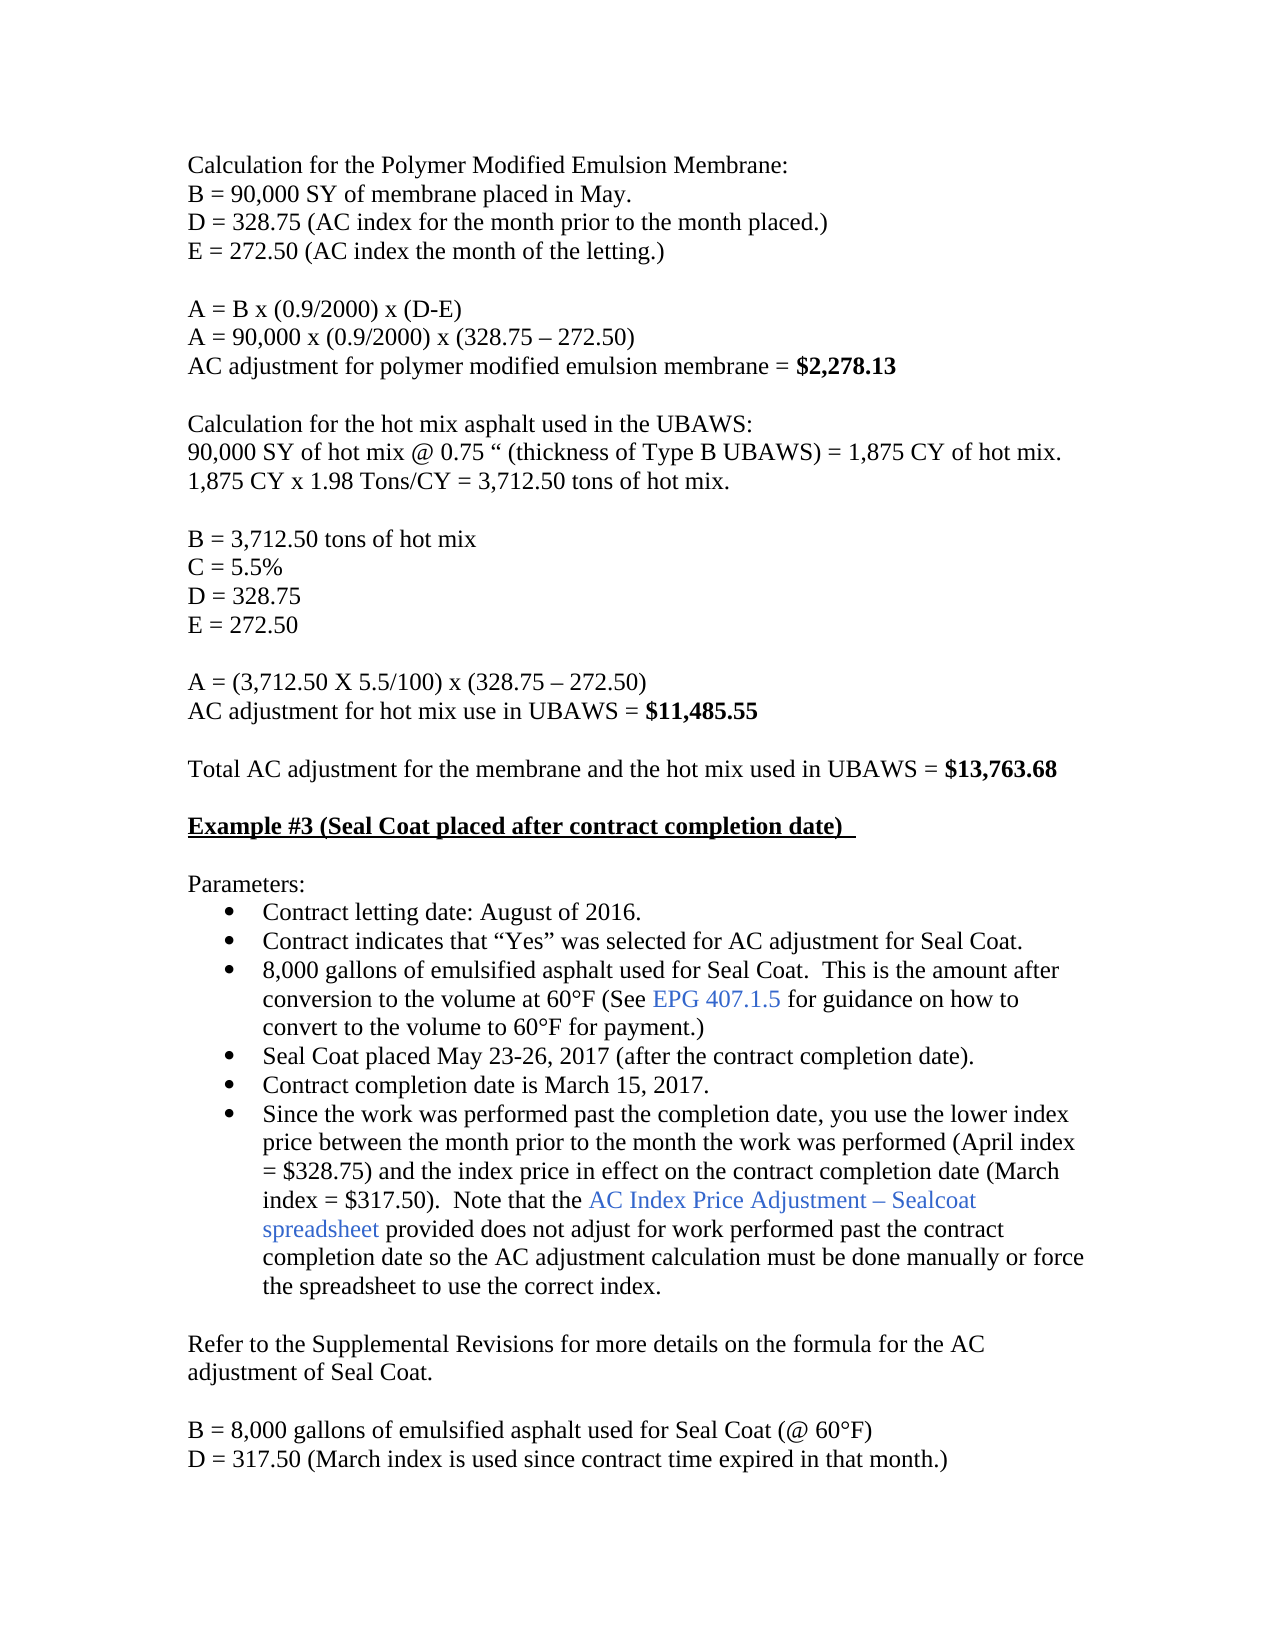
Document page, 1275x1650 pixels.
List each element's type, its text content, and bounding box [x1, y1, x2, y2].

text E = 272.50 (AC index the month of the letting.) [187, 236, 1087, 265]
text 90,000 SY of hot mix @ 0.75 “ (thickness of Type B UBAWS) = 1,875 CY of hot mix. [187, 437, 1087, 466]
text AC adjustment for polymer modified emulsion membrane = $2,278.13 [187, 351, 1087, 380]
text C = 5.5% [187, 552, 1087, 581]
text A = (3,712.50 X 5.5/100) x (328.75 – 272.50) [187, 667, 1087, 696]
list Contract indicates that “Yes” was selected for AC adjustment for Seal Coat. [225, 926, 1087, 955]
text Total AC adjustment for the membrane and the hot mix used in UBAWS = $13,763.68 [187, 754, 1087, 782]
text Parameters: [187, 869, 1087, 897]
list Since the work was performed past the completion date, you use the lower index price between the month prior to the month the work was performed (April index = $328.75) and the index price in effect on the contract completion date (March index = $317.50). Note that the AC Index Price Adjustment – Sealcoat spreadsheet provided does not adjust for work performed past the contract completion date so the AC adjustment calculation must be done manually or force the spreadsheet to use the correct index. [225, 1099, 1087, 1300]
text 1,875 CY x 1.98 Tons/CY = 3,712.50 tons of hot mix. [187, 466, 1087, 495]
text A = 90,000 x (0.9/2000) x (328.75 – 272.50) [187, 322, 1087, 351]
text Refer to the Supplemental Revisions for more details on the formula for the AC adjustment of Seal Coat. [187, 1329, 1087, 1386]
text A = B x (0.9/2000) x (D-E) [187, 294, 1087, 322]
list Contract completion date is March 15, 2017. [225, 1070, 1087, 1099]
text B = 8,000 gallons of emulsified asphalt used for Seal Coat (@ 60°F) [187, 1415, 1087, 1444]
text D = 317.50 (March index is used since contract time expired in that month.) [187, 1444, 1087, 1472]
list Contract letting date: August of 2016. [225, 897, 1087, 926]
text AC adjustment for hot mix use in UBAWS = $11,485.55 [187, 696, 1087, 725]
text Calculation for the Polymer Modified Emulsion Membrane: [187, 150, 1087, 179]
list Seal Coat placed May 23-26, 2017 (after the contract completion date). [225, 1041, 1087, 1070]
text Example #3 (Seal Coat placed after contract completion date) [187, 811, 1087, 840]
text E = 272.50 [187, 610, 1087, 639]
list 8,000 gallons of emulsified asphalt used for Seal Coat. This is the amount after conversion to the volume at 60°F (See EPG 407.1.5 for guidance on how to convert to the volume to 60°F for payment.) [225, 955, 1087, 1041]
text D = 328.75 (AC index for the month prior to the month placed.) [187, 207, 1087, 236]
text B = 90,000 SY of membrane placed in May. [187, 179, 1087, 207]
text Calculation for the hot mix asphalt used in the UBAWS: [187, 409, 1087, 437]
text D = 328.75 [187, 581, 1087, 610]
text B = 3,712.50 tons of hot mix [187, 524, 1087, 552]
